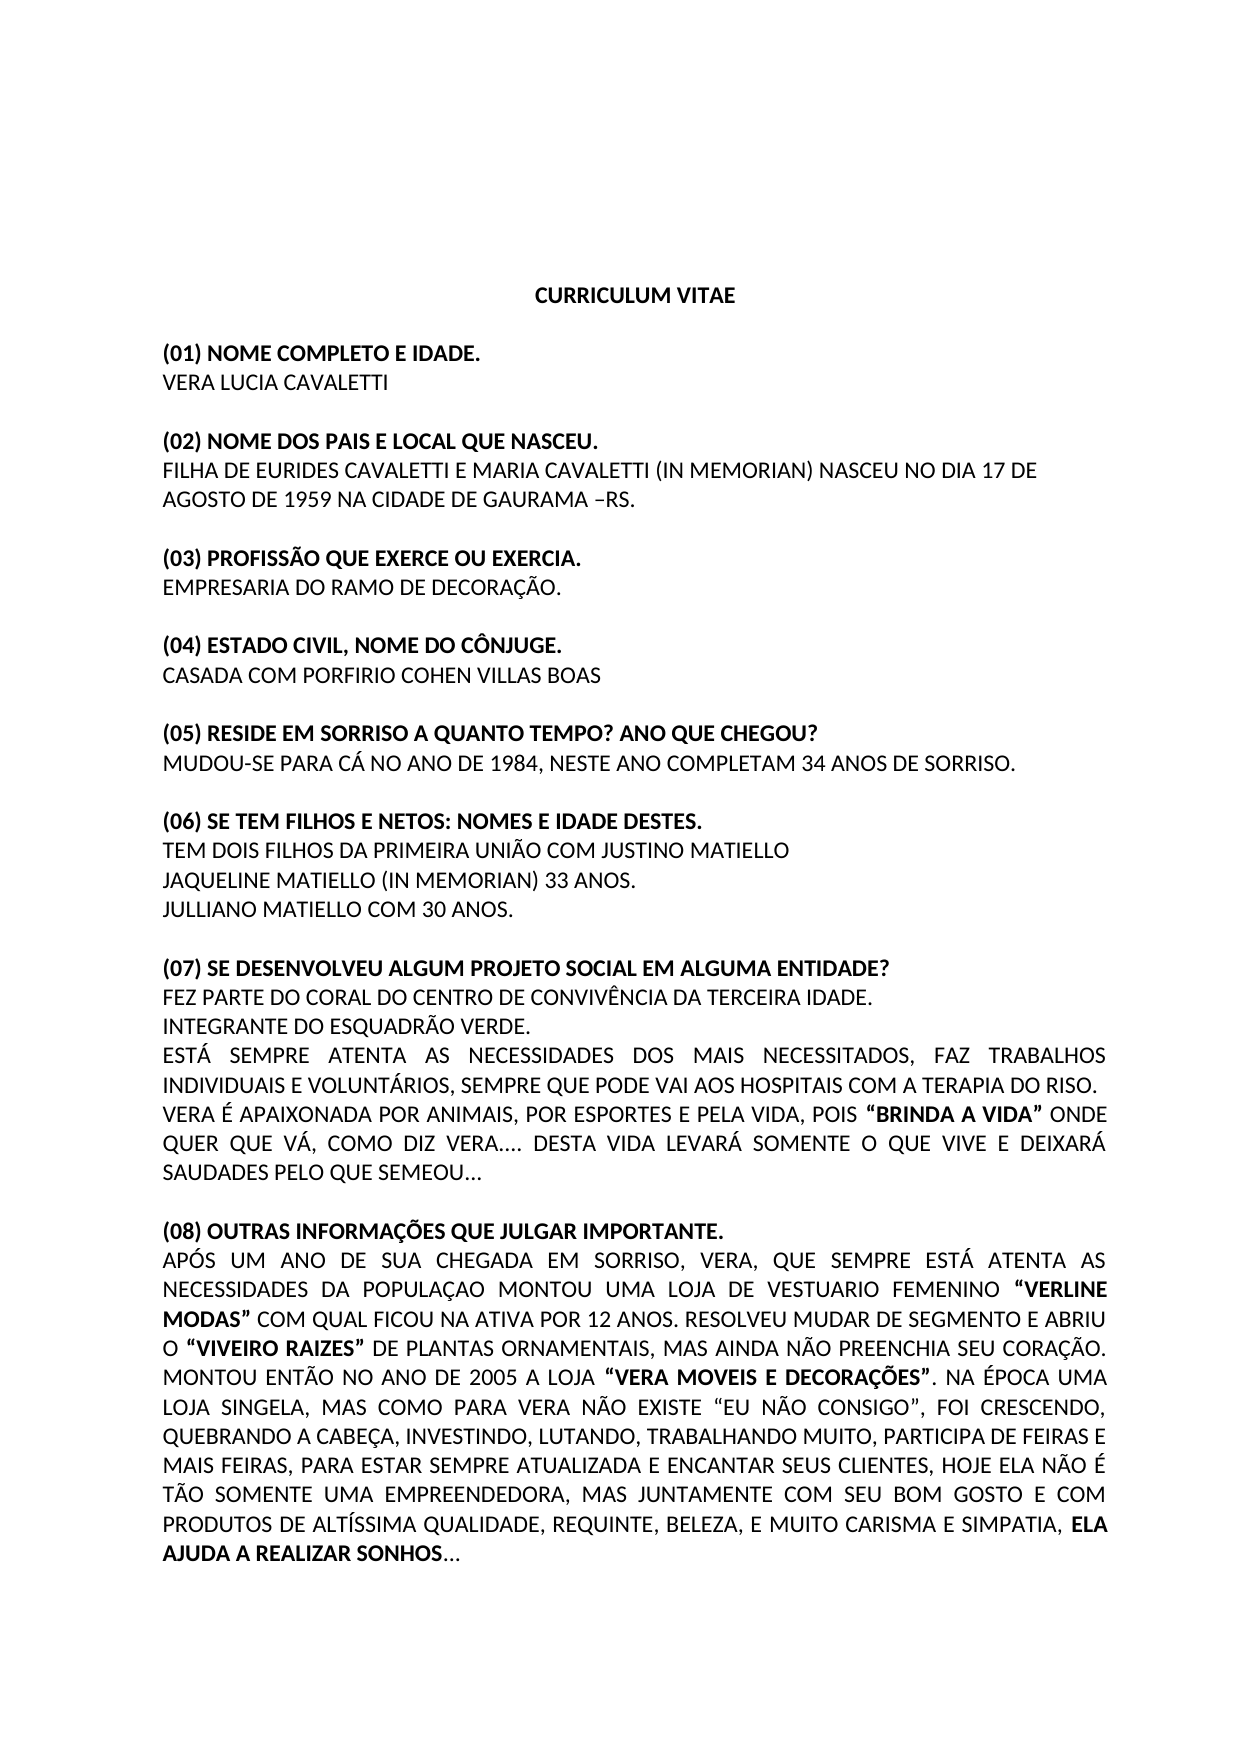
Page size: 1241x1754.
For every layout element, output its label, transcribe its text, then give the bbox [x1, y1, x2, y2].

text (07) SE DESENVOLVEU ALGUM PROJETO SOCIAL EM ALGUMA ENTIDADE? [162, 953, 1107, 982]
text JULLIANO MATIELLO COM 30 ANOS. [162, 894, 1107, 923]
text FILHA DE EURIDES CAVALETTI E MARIA CAVALETTI (IN MEMORIAN) NASCEU NO DIA 17 DE AGOSTO DE 1959 NA CIDADE DE GAURAMA –RS. [162, 455, 1107, 513]
text VERA LUCIA CAVALETTI [162, 367, 1107, 396]
text CASADA COM PORFIRIO COHEN VILLAS BOAS [162, 660, 1107, 689]
text EMPRESARIA DO RAMO DE DECORAÇÃO. [162, 572, 1107, 601]
text (08) OUTRAS INFORMAÇÕES QUE JULGAR IMPORTANTE. [162, 1216, 1107, 1245]
text MUDOU-SE PARA CÁ NO ANO DE 1984, NESTE ANO COMPLETAM 34 ANOS DE SORRISO. [162, 748, 1107, 777]
text (05) RESIDE EM SORRISO A QUANTO TEMPO? ANO QUE CHEGOU? [162, 718, 1107, 748]
text (01) NOME COMPLETO E IDADE. [162, 338, 1107, 367]
text VERA É APAIXONADA POR ANIMAIS, POR ESPORTES E PELA VIDA, POIS “BRINDA A VIDA” ONDE QUER QUE VÁ, COMO DIZ VERA.... DESTA VIDA LEVARÁ SOMENTE O QUE VIVE E DEIXARÁ SAUDADES PELO QUE SEMEOU... [162, 1099, 1107, 1187]
text (03) PROFISSÃO QUE EXERCE OU EXERCIA. [162, 543, 1107, 572]
text (04) ESTADO CIVIL, NOME DO CÔNJUGE. [162, 631, 1107, 660]
text CURRICULUM VITAE [162, 281, 1107, 310]
text JAQUELINE MATIELLO (IN MEMORIAN) 33 ANOS. [162, 865, 1107, 894]
text ESTÁ SEMPRE ATENTA AS NECESSIDADES DOS MAIS NECESSITADOS, FAZ TRABALHOS INDIVIDUAIS E VOLUNTÁRIOS, SEMPRE QUE PODE VAI AOS HOSPITAIS COM A TERAPIA DO RISO. [162, 1040, 1107, 1099]
text FEZ PARTE DO CORAL DO CENTRO DE CONVIVÊNCIA DA TERCEIRA IDADE. [162, 982, 1107, 1011]
text APÓS UM ANO DE SUA CHEGADA EM SORRISO, VERA, QUE SEMPRE ESTÁ ATENTA AS NECESSIDADES DA POPULAÇAO MONTOU UMA LOJA DE VESTUARIO FEMENINO “VERLINE MODAS” COM QUAL FICOU NA ATIVA POR 12 ANOS. RESOLVEU MUDAR DE SEGMENTO E ABRIU O “VIVEIRO RAIZES” DE PLANTAS ORNAMENTAIS, MAS AINDA NÃO PREENCHIA SEU CORAÇÃO. MONTOU ENTÃO NO ANO DE 2005 A LOJA “VERA MOVEIS E DECORAÇÕES”. NA ÉPOCA UMA LOJA SINGELA, MAS COMO PARA VERA NÃO EXISTE “EU NÃO CONSIGO”, FOI CRESCENDO, QUEBRANDO A CABEÇA, INVESTINDO, LUTANDO, TRABALHANDO MUITO, PARTICIPA DE FEIRAS E MAIS FEIRAS, PARA ESTAR SEMPRE ATUALIZADA E ENCANTAR SEUS CLIENTES, HOJE ELA NÃO É TÃO SOMENTE UMA EMPREENDEDORA, MAS JUNTAMENTE COM SEU BOM GOSTO E COM PRODUTOS DE ALTÍSSIMA QUALIDADE, REQUINTE, BELEZA, E MUITO CARISMA E SIMPATIA, ELA AJUDA A REALIZAR SONHOS... [162, 1245, 1107, 1567]
text (06) SE TEM FILHOS E NETOS: NOMES E IDADE DESTES. [162, 806, 1107, 836]
text INTEGRANTE DO ESQUADRÃO VERDE. [162, 1011, 1107, 1040]
text (02) NOME DOS PAIS E LOCAL QUE NASCEU. [162, 426, 1107, 455]
text TEM DOIS FILHOS DA PRIMEIRA UNIÃO COM JUSTINO MATIELLO [162, 836, 1107, 865]
